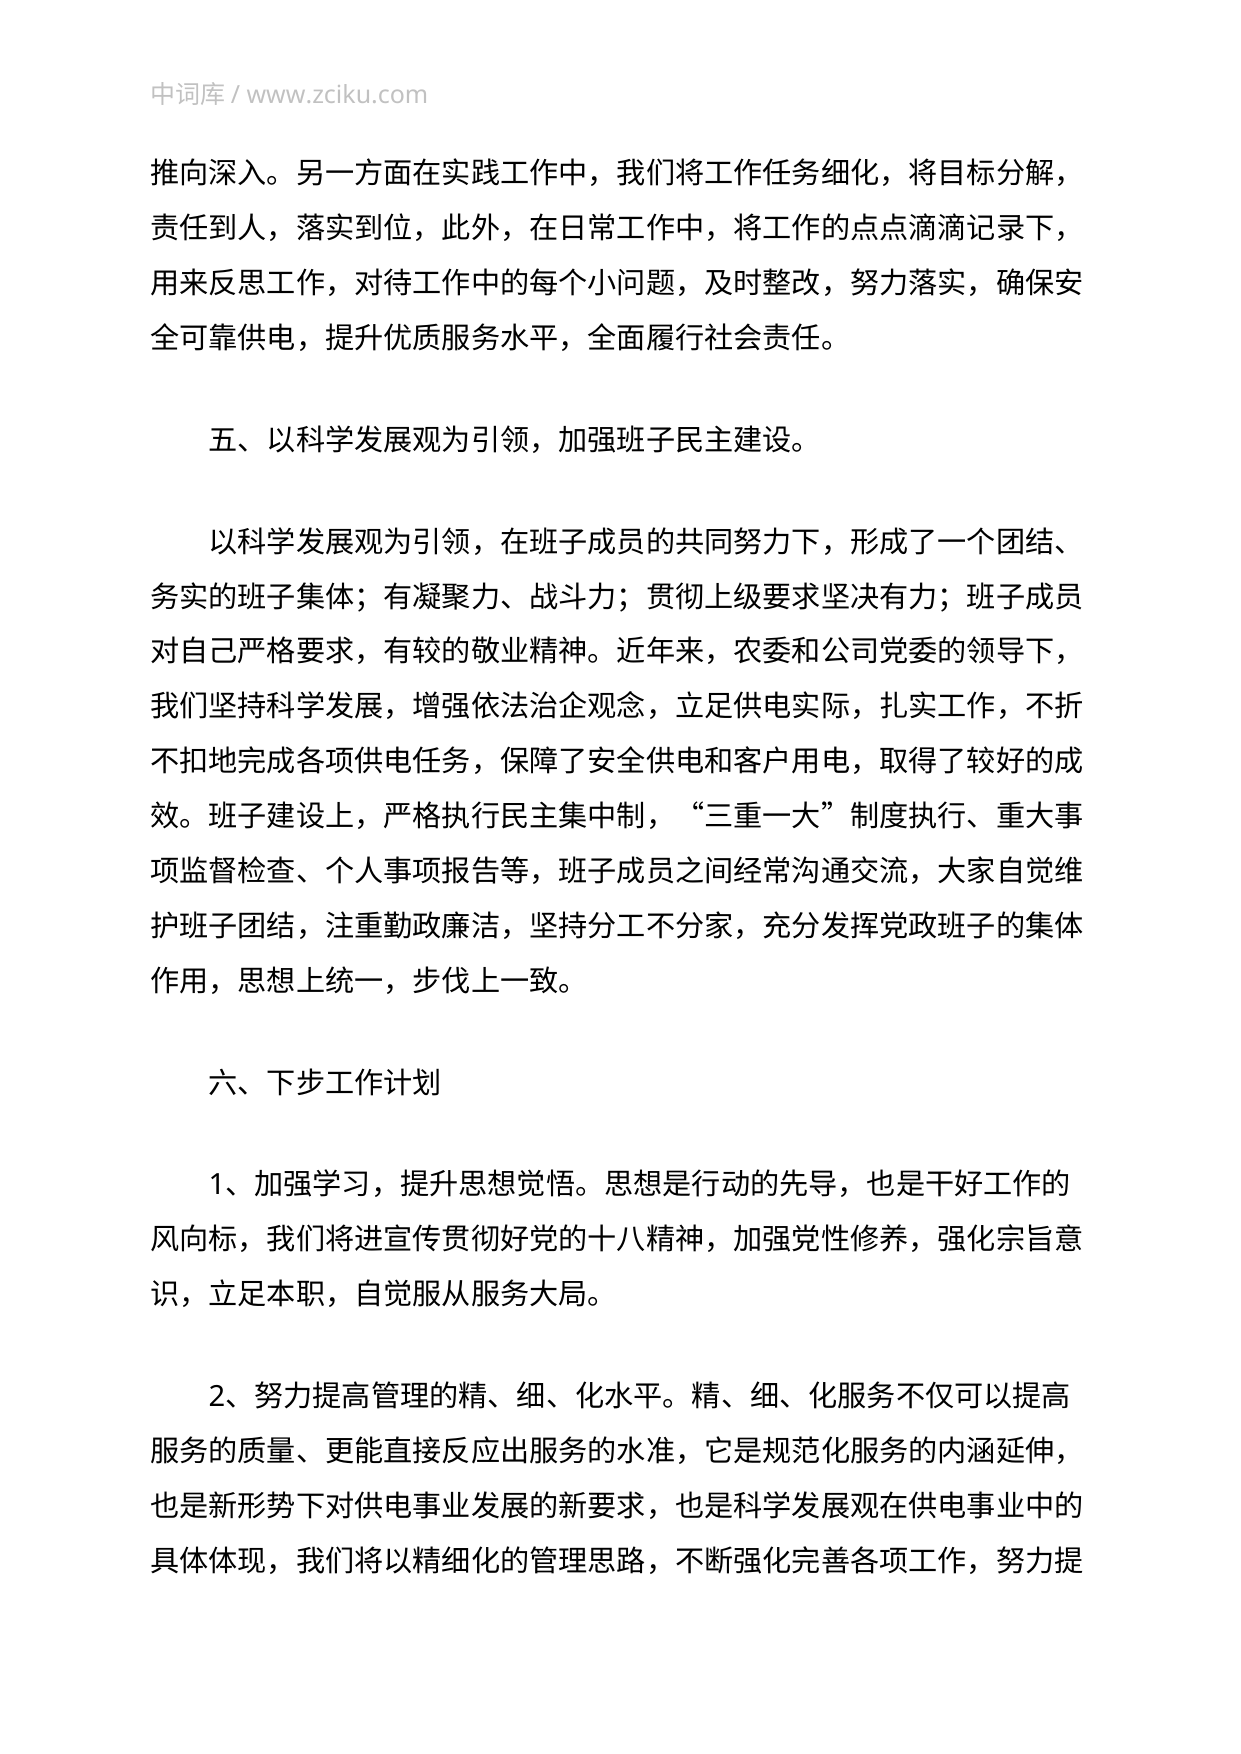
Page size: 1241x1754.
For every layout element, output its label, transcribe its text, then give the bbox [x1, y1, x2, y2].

text 1、加强学习，提升思想觉悟。思想是行动的先导，也是干好工作的风向标，我们将进宣传贯彻好党的十八精神，加强党性修养，强化宗旨意识，立足本职，自觉服从服务大局。 [150, 1161, 1090, 1313]
text 六、下步工作计划 [150, 1059, 1090, 1101]
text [150, 150, 1090, 357]
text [150, 1373, 1090, 1580]
text 以科学发展观为引领，在班子成员的共同努力下，形成了一个团结、务实的班子集体；有凝聚力、战斗力；贯彻上级要求坚决有力；班子成员对自己严格要求，有较的敬业精神。近年来，农委和公司党委的领导下，我们坚持科学发展，增强依法治企观念，立足供电实际，扎实工作，不折不扣地完成各项供电任务，保障了安全供电和客户用电，取得了较好的成效。班子建设上，严格执行民主集中制，“三重一大”制度执行、重大事项监督检查、个人事项报告等，班子成员之间经常沟通交流，大家自觉维护班子团结，注重勤政廉洁，坚持分工不分家，充分发挥党政班子的集体作用，思想上统一，步伐上一致。 [150, 518, 1090, 1000]
text 五、以科学发展观为引领，加强班子民主建设。 [150, 416, 1090, 459]
